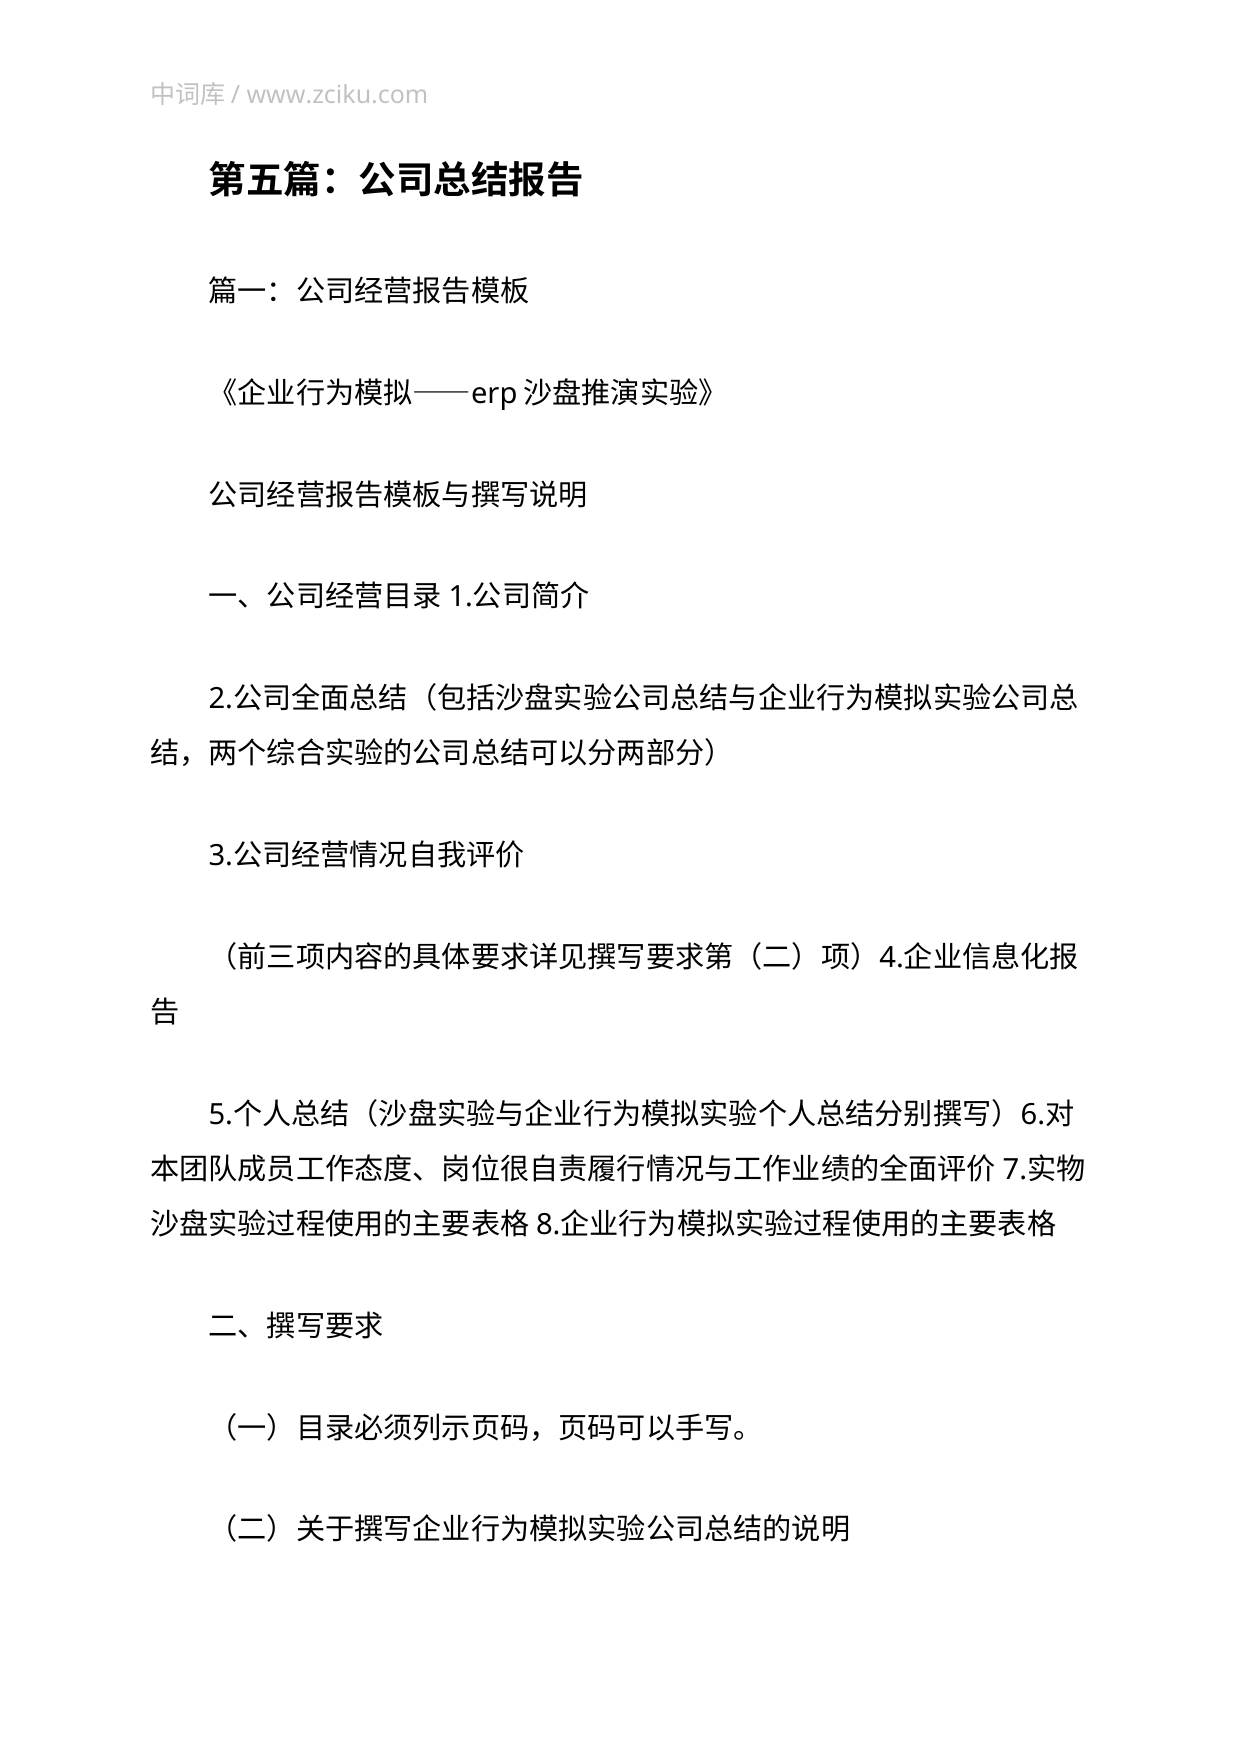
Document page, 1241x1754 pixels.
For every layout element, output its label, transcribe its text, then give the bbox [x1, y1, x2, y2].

text 3.公司经营情况自我评价 [150, 832, 1090, 874]
text 第五篇：公司总结报告 [150, 150, 1090, 204]
text 5.个人总结（沙盘实验与企业行为模拟实验个人总结分别撰写）6.对本团队成员工作态度、岗位很自责履行情况与工作业绩的全面评价 7.实物沙盘实验过程使用的主要表格 8.企业行为模拟实验过程使用的主要表格 [150, 1090, 1090, 1243]
text （一）目录必须列示页码，页码可以手写。 [150, 1404, 1090, 1446]
text 二、撰写要求 [150, 1302, 1090, 1345]
text 篇一：公司经营报告模板 [150, 267, 1090, 310]
text 公司经营报告模板与撰写说明 [150, 471, 1090, 513]
text （二）关于撰写企业行为模拟实验公司总结的说明 [150, 1506, 1090, 1548]
text 《企业行为模拟——erp沙盘推演实验》 [150, 369, 1090, 412]
text 一、公司经营目录 1.公司简介 [150, 573, 1090, 615]
text 2.公司全面总结（包括沙盘实验公司总结与企业行为模拟实验公司总结，两个综合实验的公司总结可以分两部分） [150, 675, 1090, 772]
text （前三项内容的具体要求详见撰写要求第（二）项）4.企业信息化报告 [150, 934, 1090, 1031]
